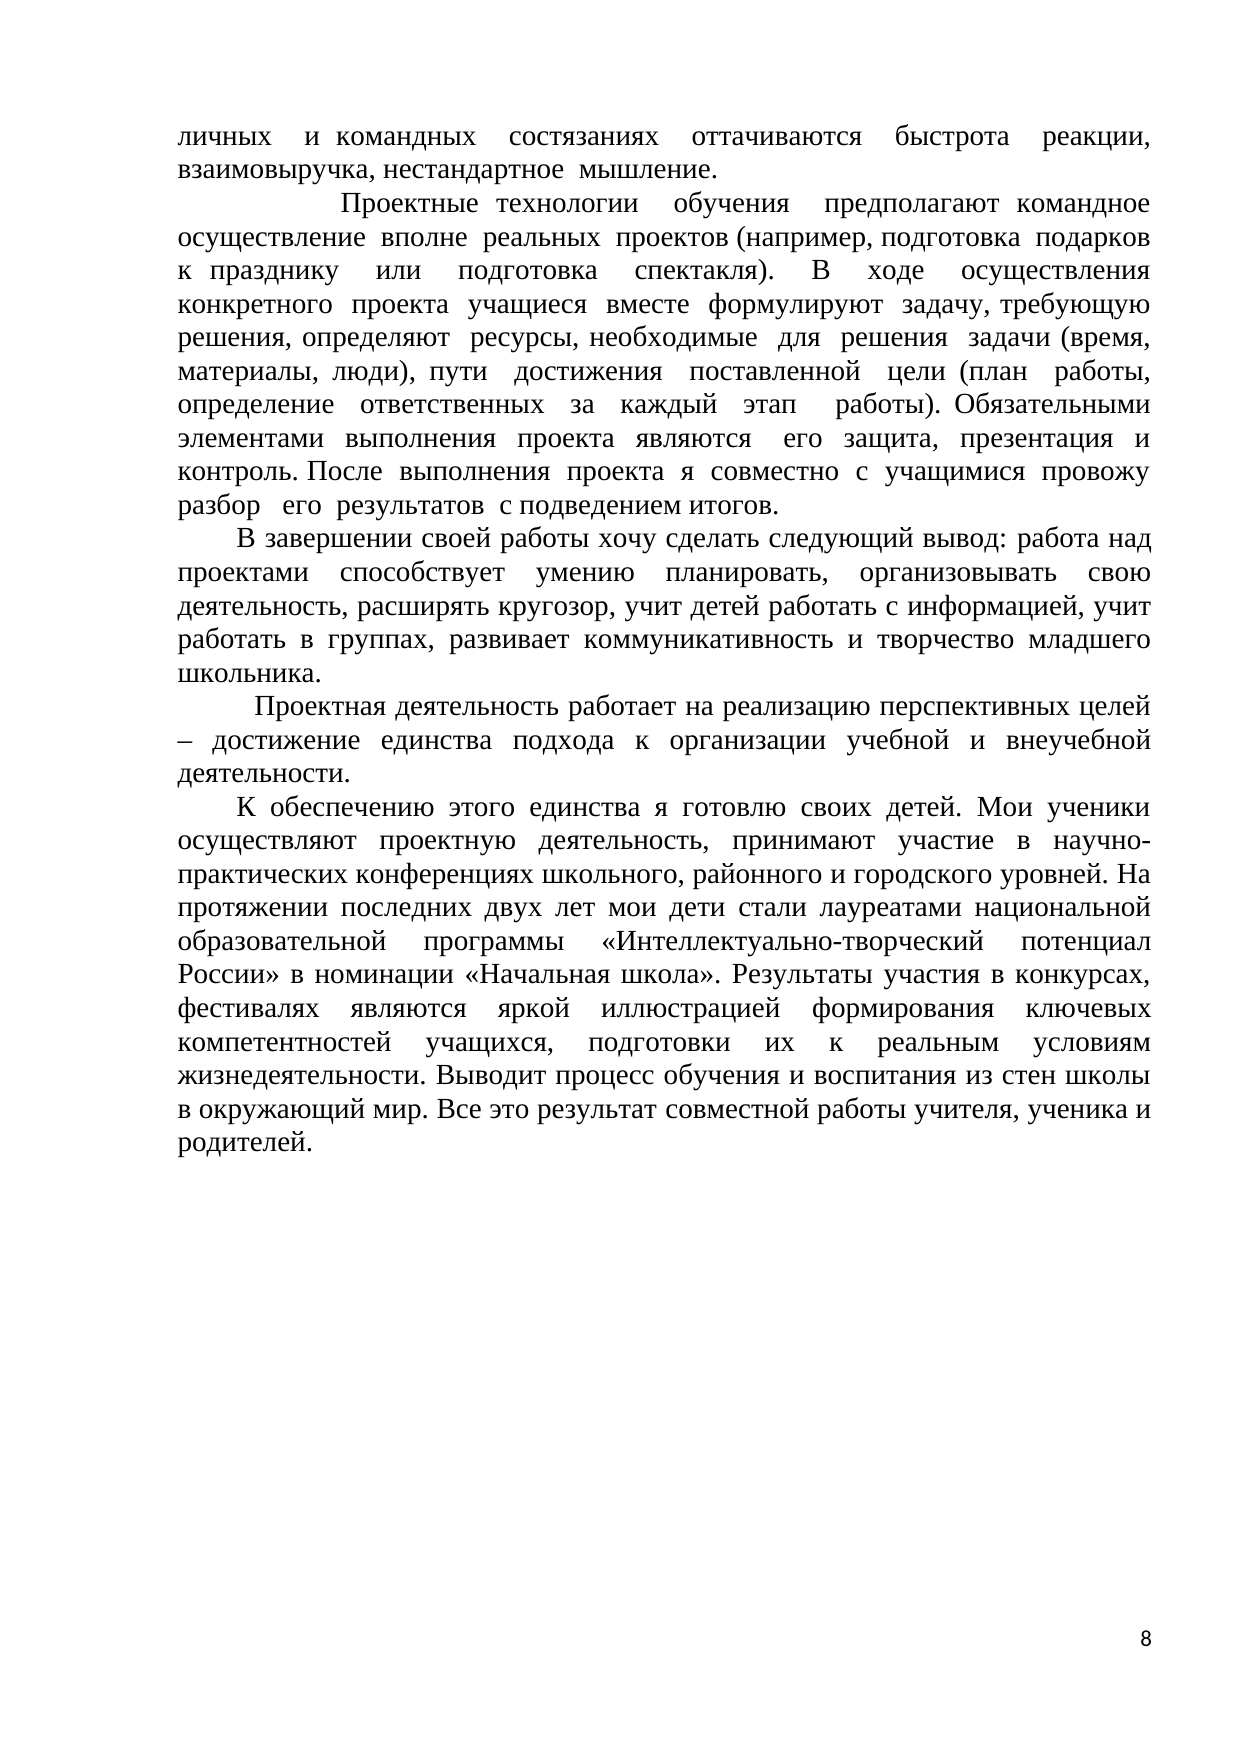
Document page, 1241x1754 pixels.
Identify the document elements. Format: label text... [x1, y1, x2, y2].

text Проектные технологии обучения предполагают командное осуществление вполне реальных проектов (например, подготовка подарков к празднику или подготовка спектакля). В ходе осуществления конкретного проекта учащиеся вместе формулируют задачу, требующую решения, определяют ресурсы, необходимые для решения задачи (время, материалы, люди), пути достижения поставленной цели (план работы, определение ответственных за каждый этап работы). Обязательными элементами выполнения проекта являются его защита, презентация и контроль. После выполнения проекта я совместно с учащимися провожу разбор его результатов с подведением итогов. [177, 185, 1152, 521]
text К обеспечению этого единства я готовлю своих детей. Мои ученики осуществляют проектную деятельность, принимают участие в научно-практических конференциях школьного, районного и городского уровней. На протяжении последних двух лет мои дети стали лауреатами национальной образовательной программы «Интеллектуально-творческий потенциал России» в номинации «Начальная школа». Результаты участия в конкурсах, фестивалях являются яркой иллюстрацией формирования ключевых компетентностей учащихся, подготовки их к реальным условиям жизнедеятельности. Выводит процесс обучения и воспитания из стен школы в окружающий мир. Все это результат совместной работы учителя, ученика и родителей. [177, 789, 1152, 1158]
text Проектная деятельность работает на реализацию перспективных целей – достижение единства подхода к организации учебной и внеучебной деятельности. [177, 688, 1152, 789]
text В завершении своей работы хочу сделать следующий вывод: работа над проектами способствует умению планировать, организовывать свою деятельность, расширять кругозор, учит детей работать с информацией, учит работать в группах, развивает коммуникативность и творчество младшего школьника. [177, 521, 1152, 688]
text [177, 118, 1152, 185]
